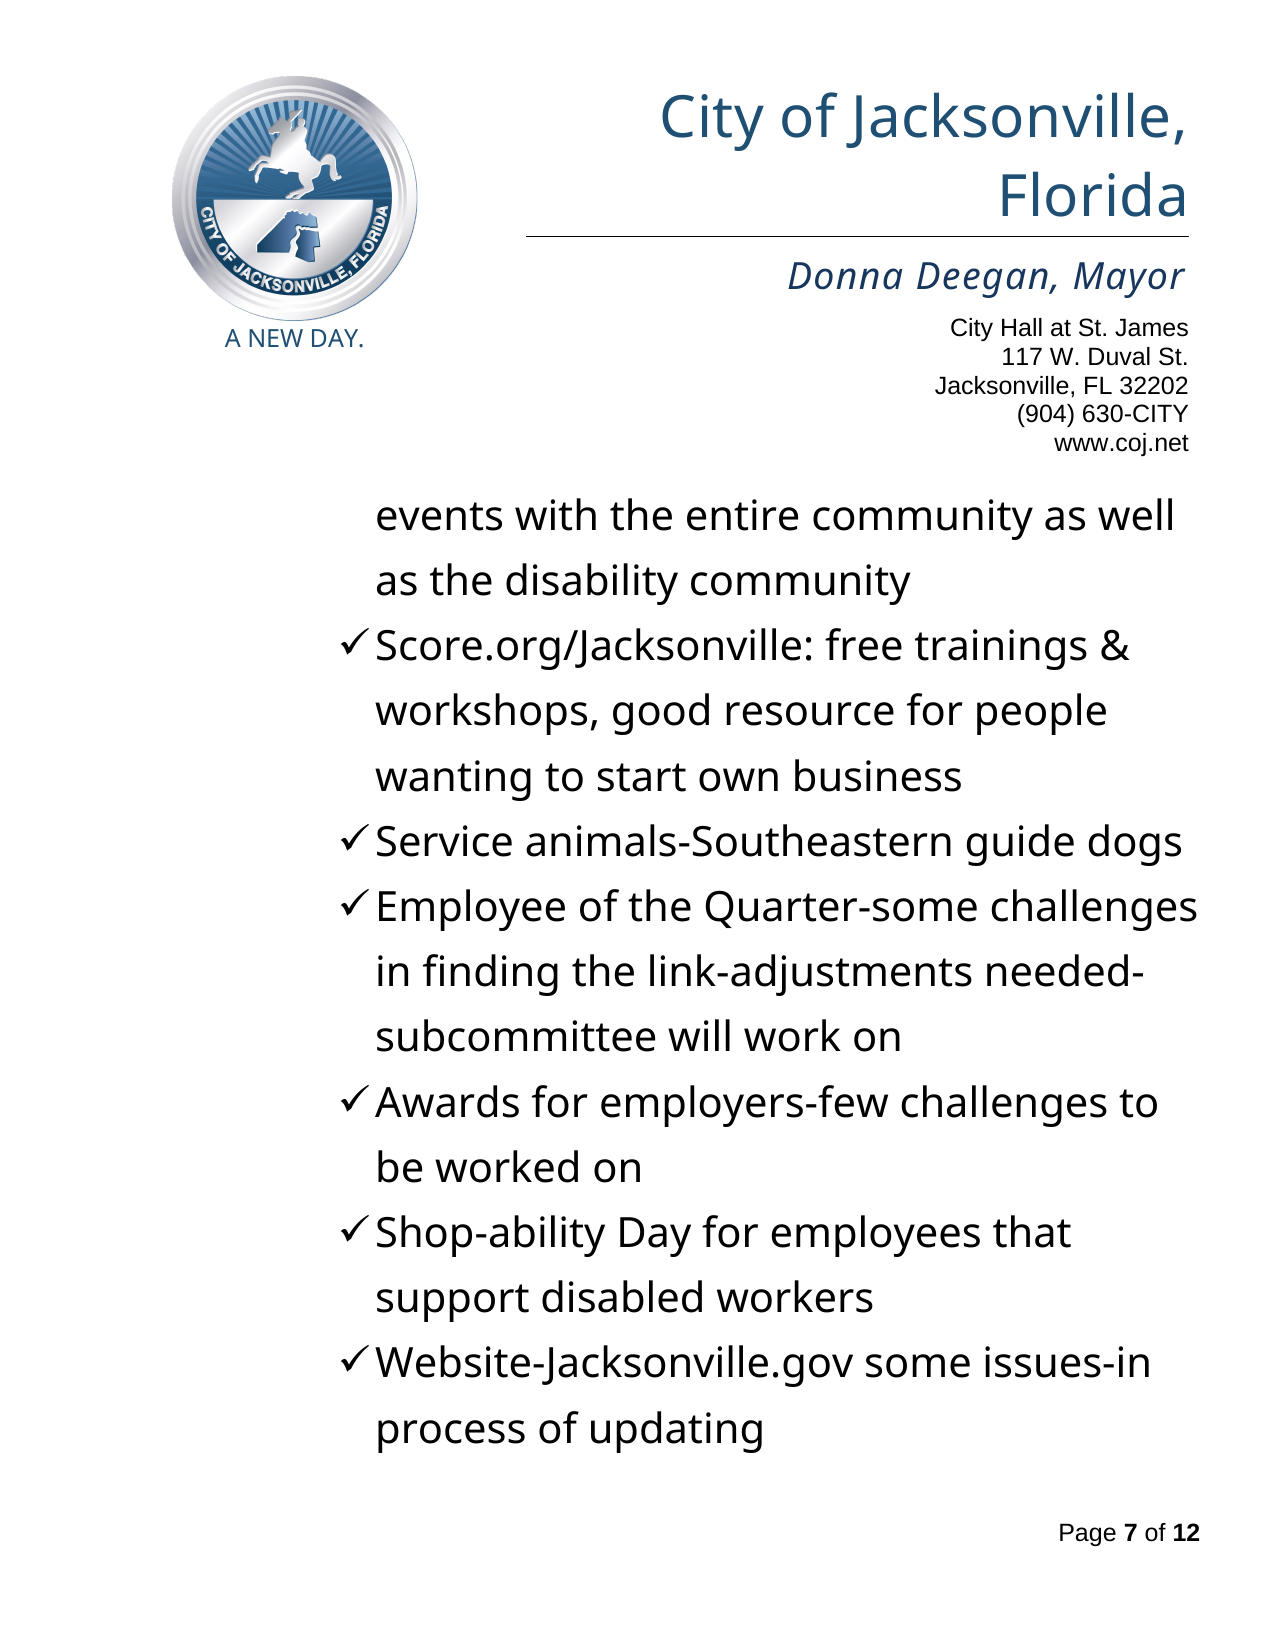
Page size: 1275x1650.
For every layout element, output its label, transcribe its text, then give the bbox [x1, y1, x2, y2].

list Kara had 2 meetings with JSEP & Cheya to talk about the different community events with the entire community as well as the disability community [337, 486, 1200, 608]
list Employee of the Quarter-some challenges in finding the link-adjustments needed-subcommittee will work on [337, 877, 1200, 1064]
list Score.org/Jacksonville: free trainings & workshops, good resource for people wanting to start own business [337, 616, 1200, 803]
picture [172, 75, 418, 321]
list Shop-ability Day for employees that support disabled workers [337, 1203, 1200, 1325]
list Awards for employers-few challenges to be worked on [337, 1072, 1200, 1194]
list Website-Jacksonville.gov some issues-in process of updating [337, 1333, 1200, 1455]
list Service animals-Southeastern guide dogs [337, 812, 1200, 868]
